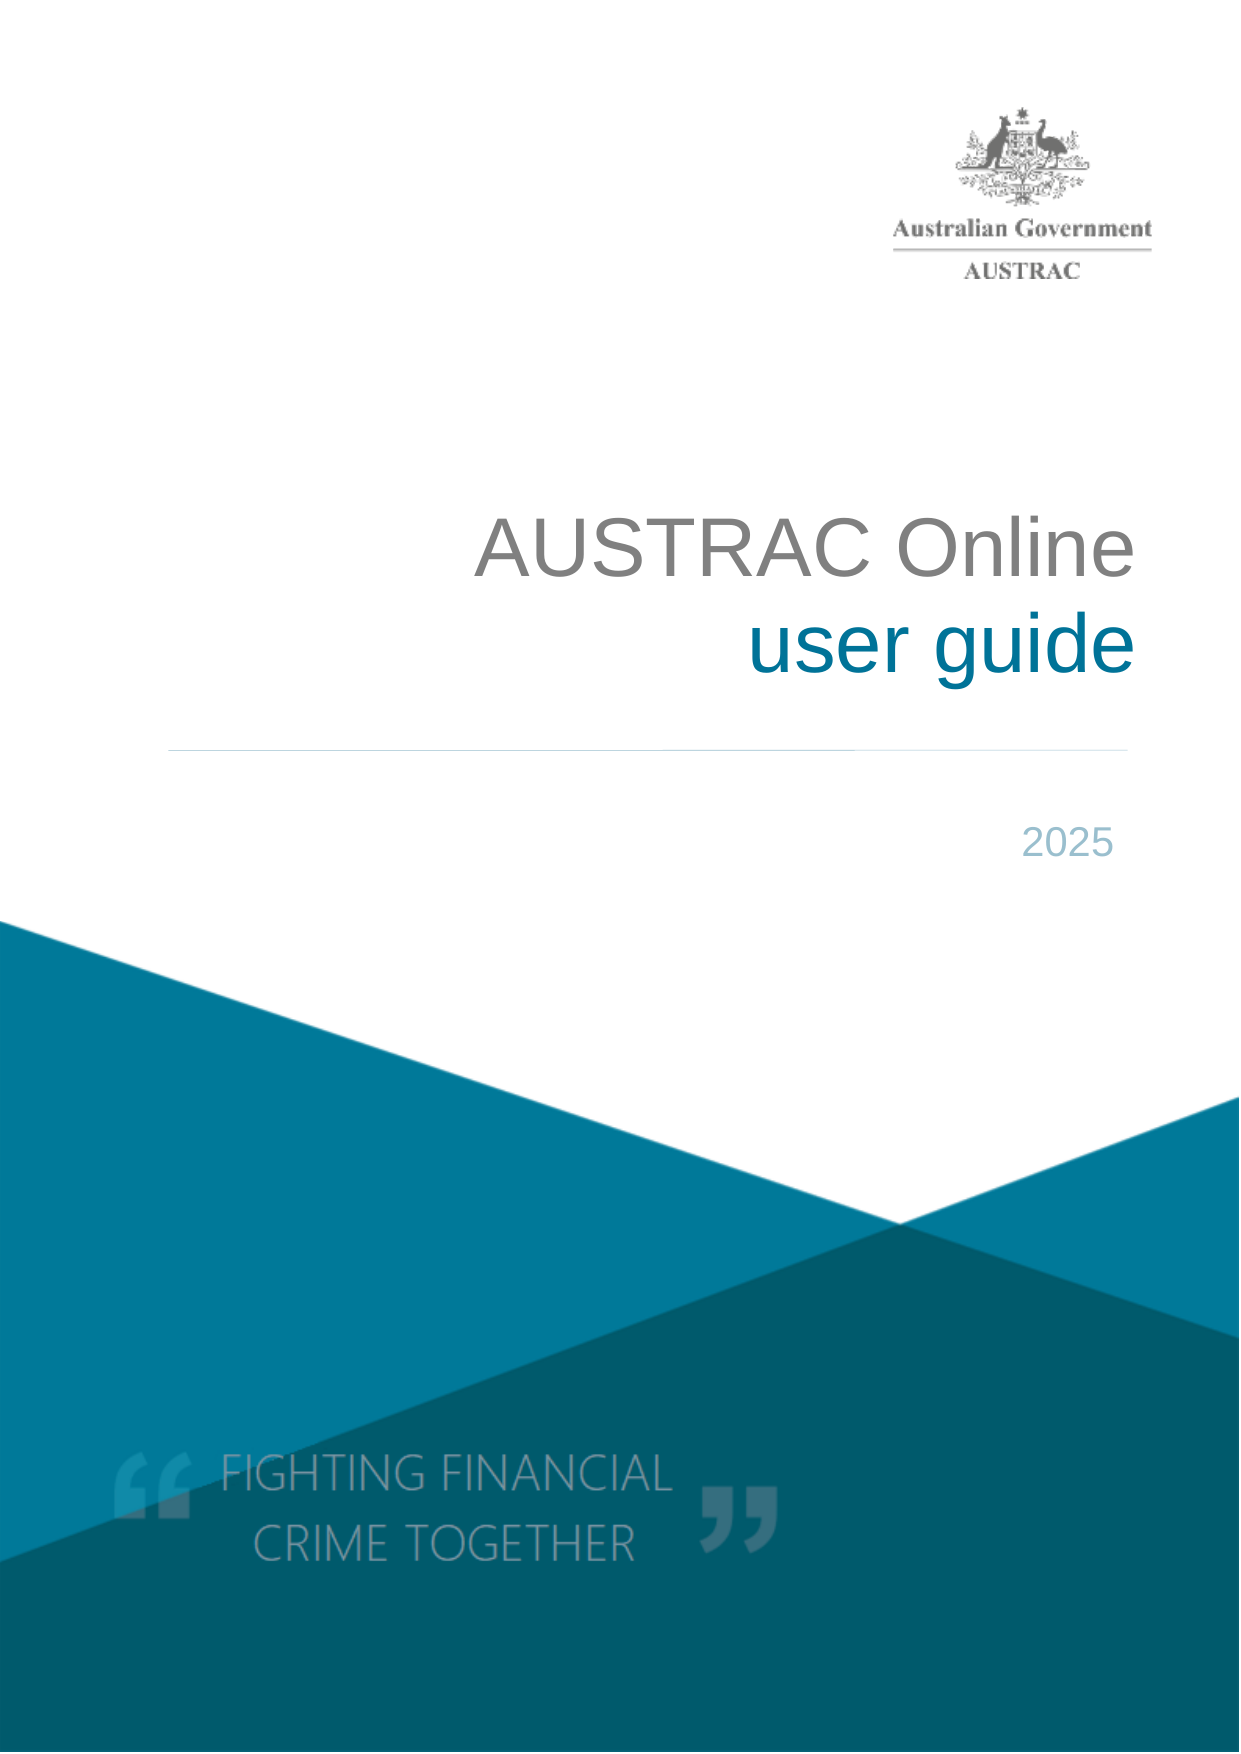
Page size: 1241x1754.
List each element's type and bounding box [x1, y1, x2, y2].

picture [892, 107, 1152, 279]
picture [0, 1227, 1239, 1752]
picture [0, 921, 1239, 1225]
